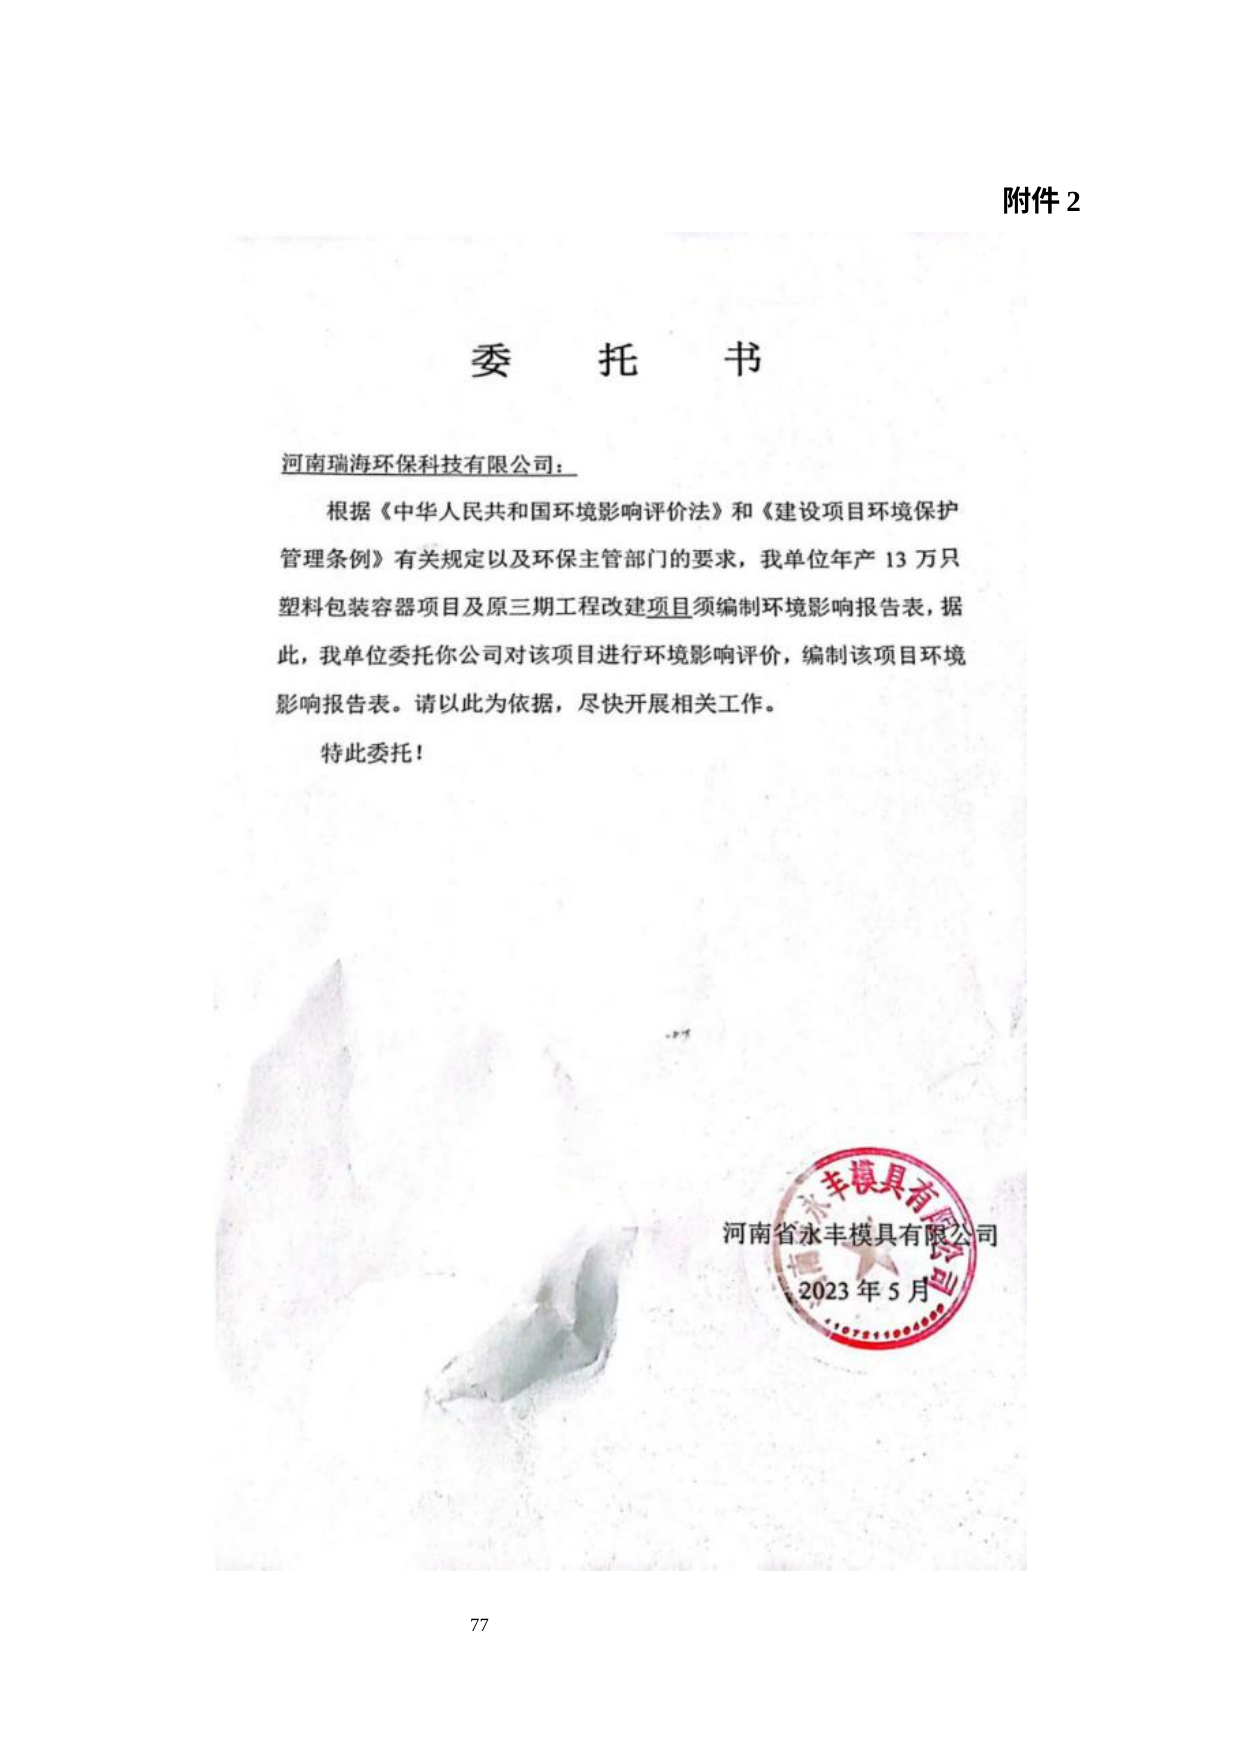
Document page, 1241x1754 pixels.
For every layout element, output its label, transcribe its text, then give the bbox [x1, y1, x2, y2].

picture [213, 232, 1027, 1571]
text 附件2 [159, 177, 1081, 219]
